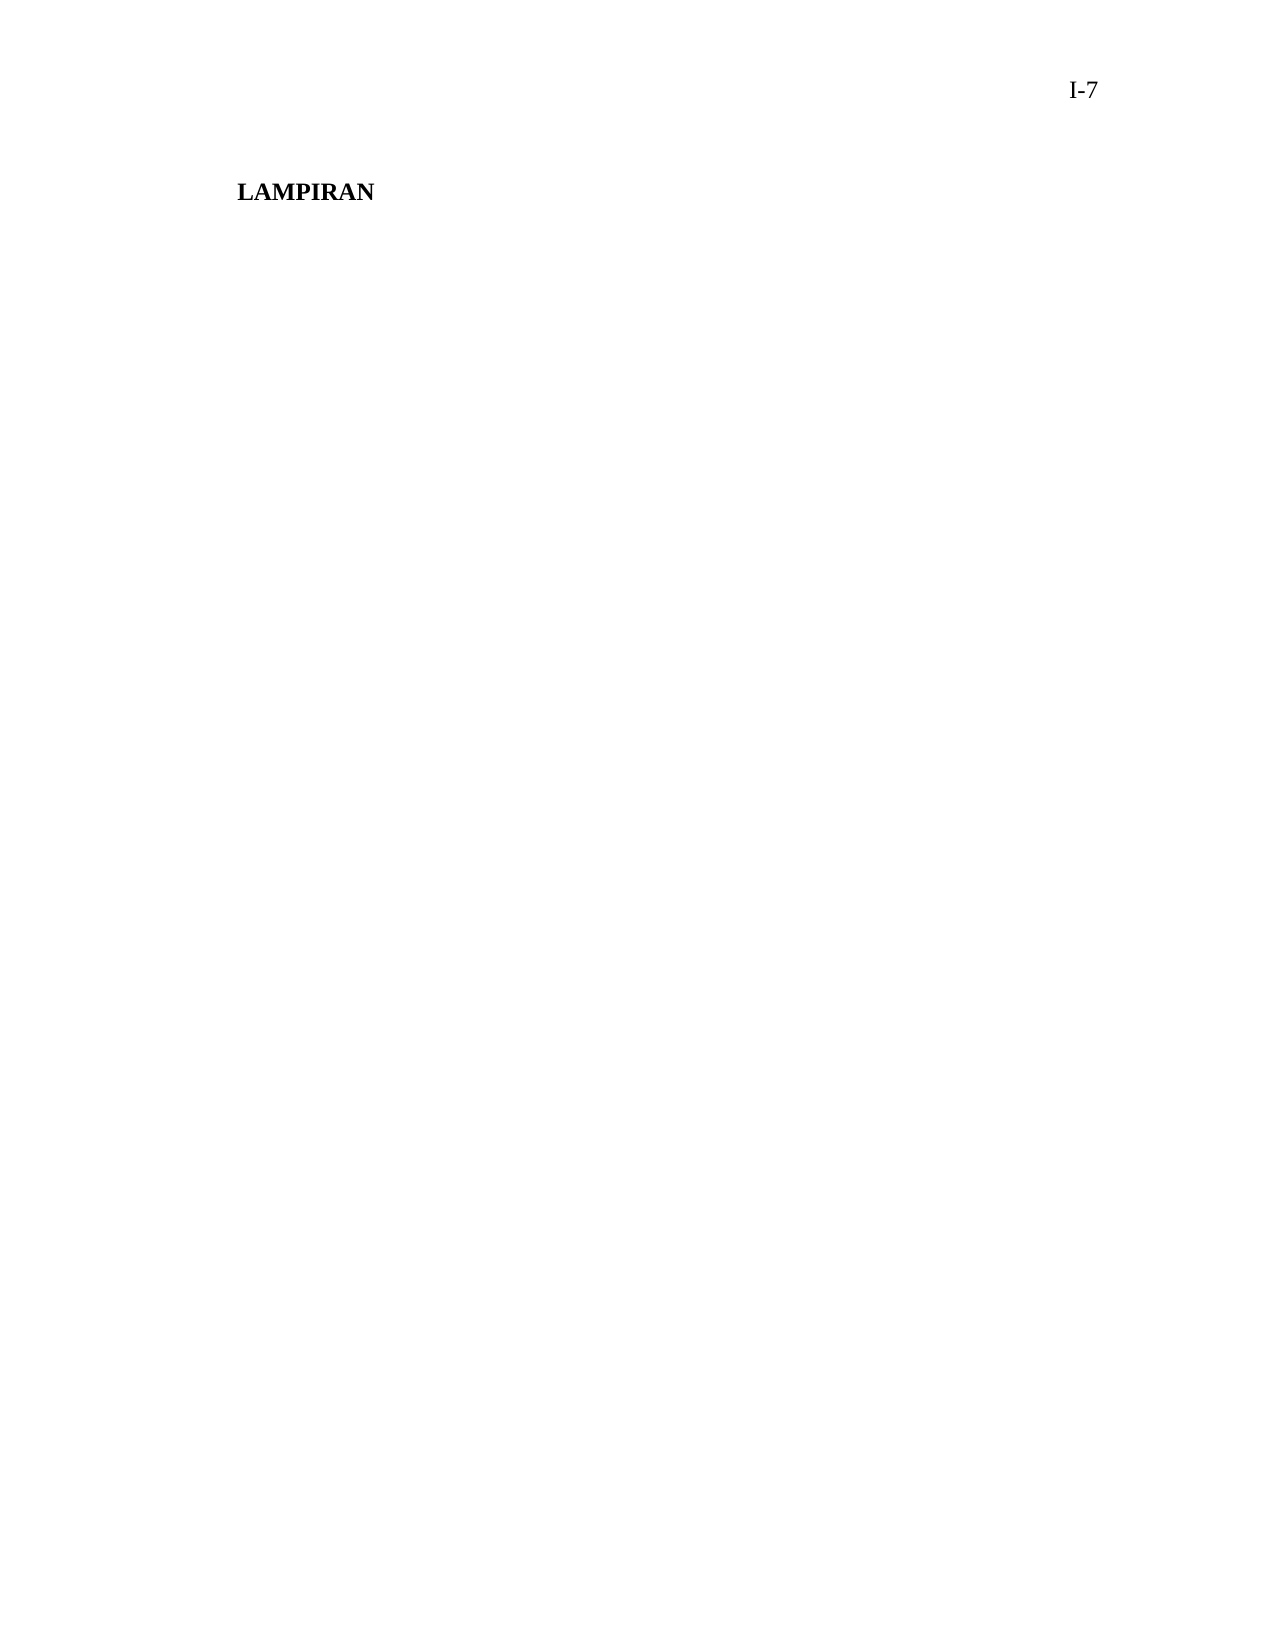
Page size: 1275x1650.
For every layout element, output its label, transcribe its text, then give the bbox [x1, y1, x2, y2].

text LAMPIRAN [237, 177, 1098, 206]
